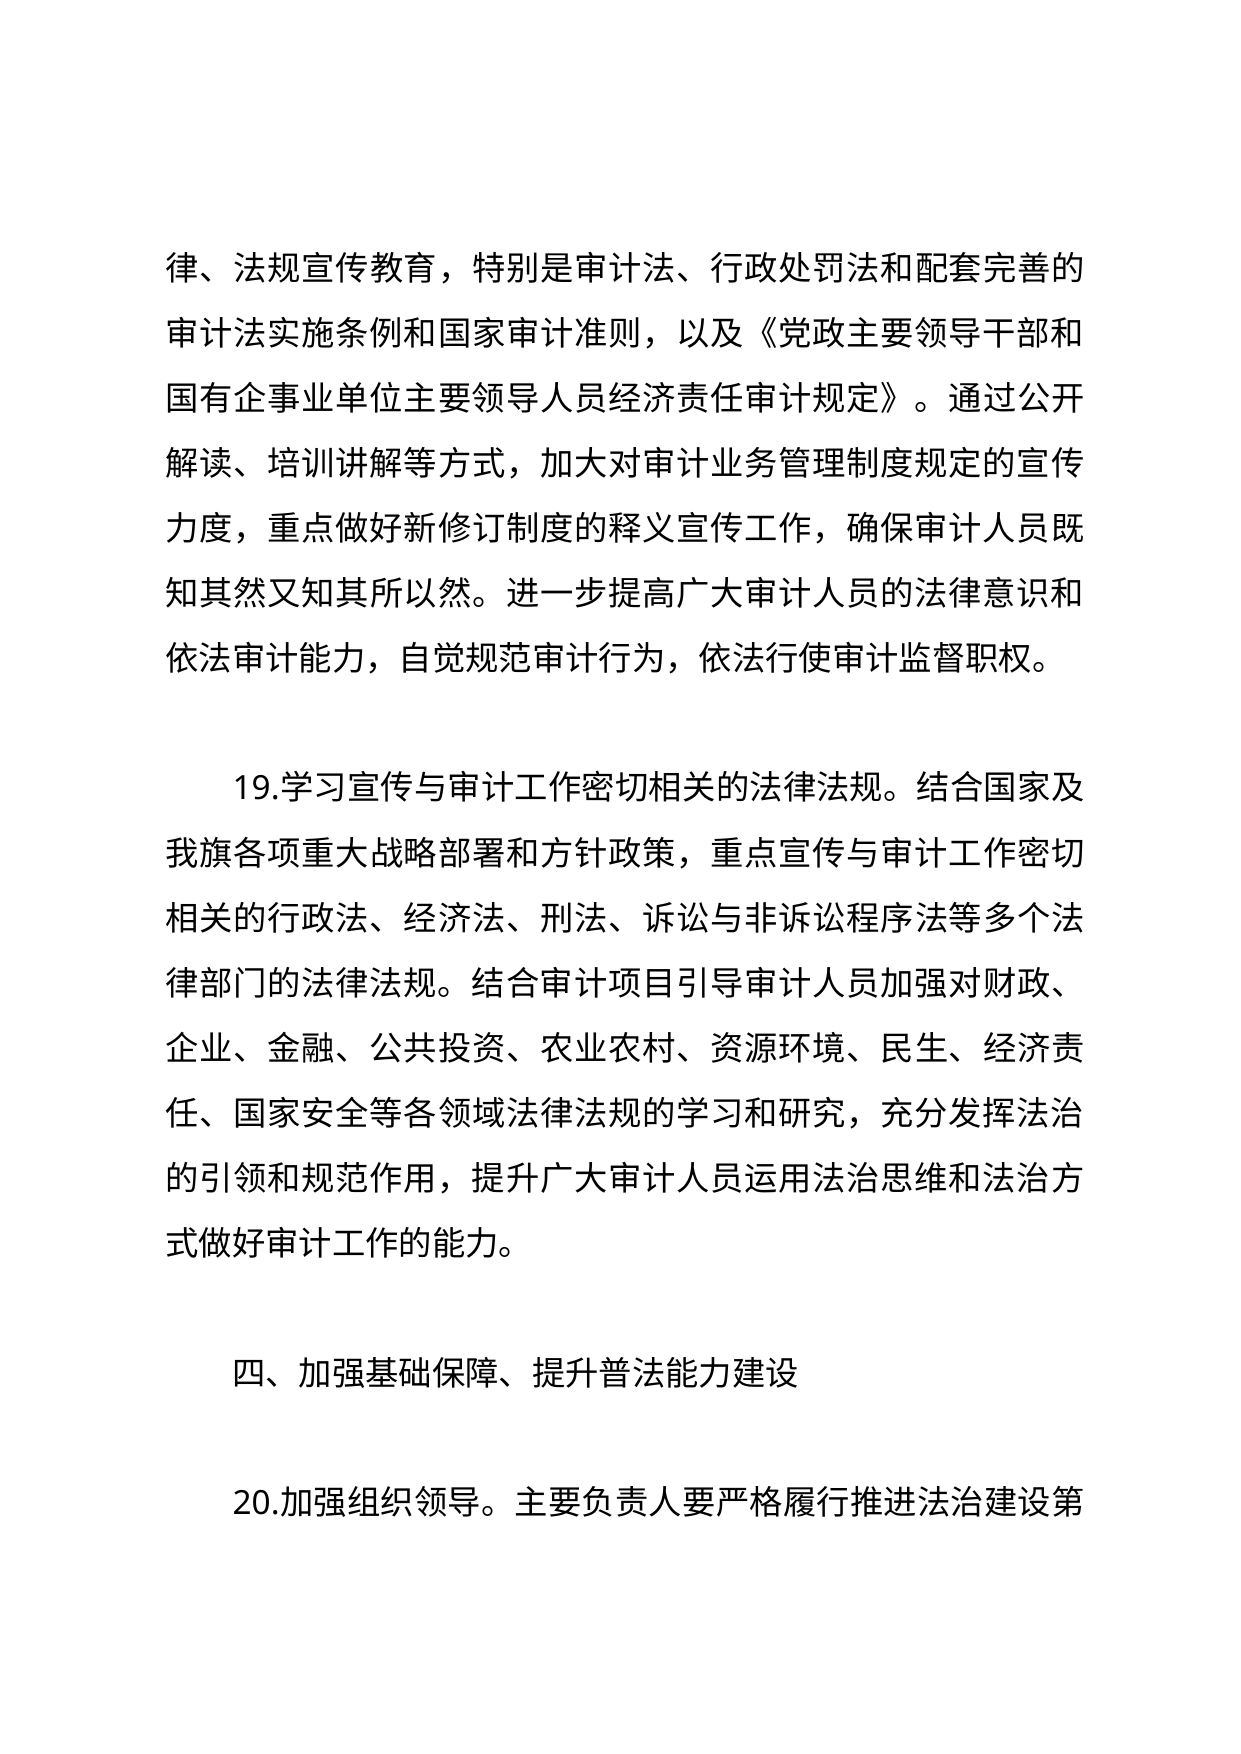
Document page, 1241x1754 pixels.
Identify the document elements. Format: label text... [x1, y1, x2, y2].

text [165, 233, 1087, 688]
text 四、加强基础保障、提升普法能力建设 [165, 1338, 1087, 1403]
text 19.学习宣传与审计工作密切相关的法律法规。结合国家及我旗各项重大战略部署和方针政策，重点宣传与审计工作密切相关的行政法、经济法、刑法、诉讼与非诉讼程序法等多个法律部门的法律法规。结合审计项目引导审计人员加强对财政、企业、金融、公共投资、农业农村、资源环境、民生、经济责任、国家安全等各领域法律法规的学习和研究，充分发挥法治的引领和规范作用，提升广大审计人员运用法治思维和法治方式做好审计工作的能力。 [165, 753, 1087, 1273]
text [165, 1468, 1087, 1533]
